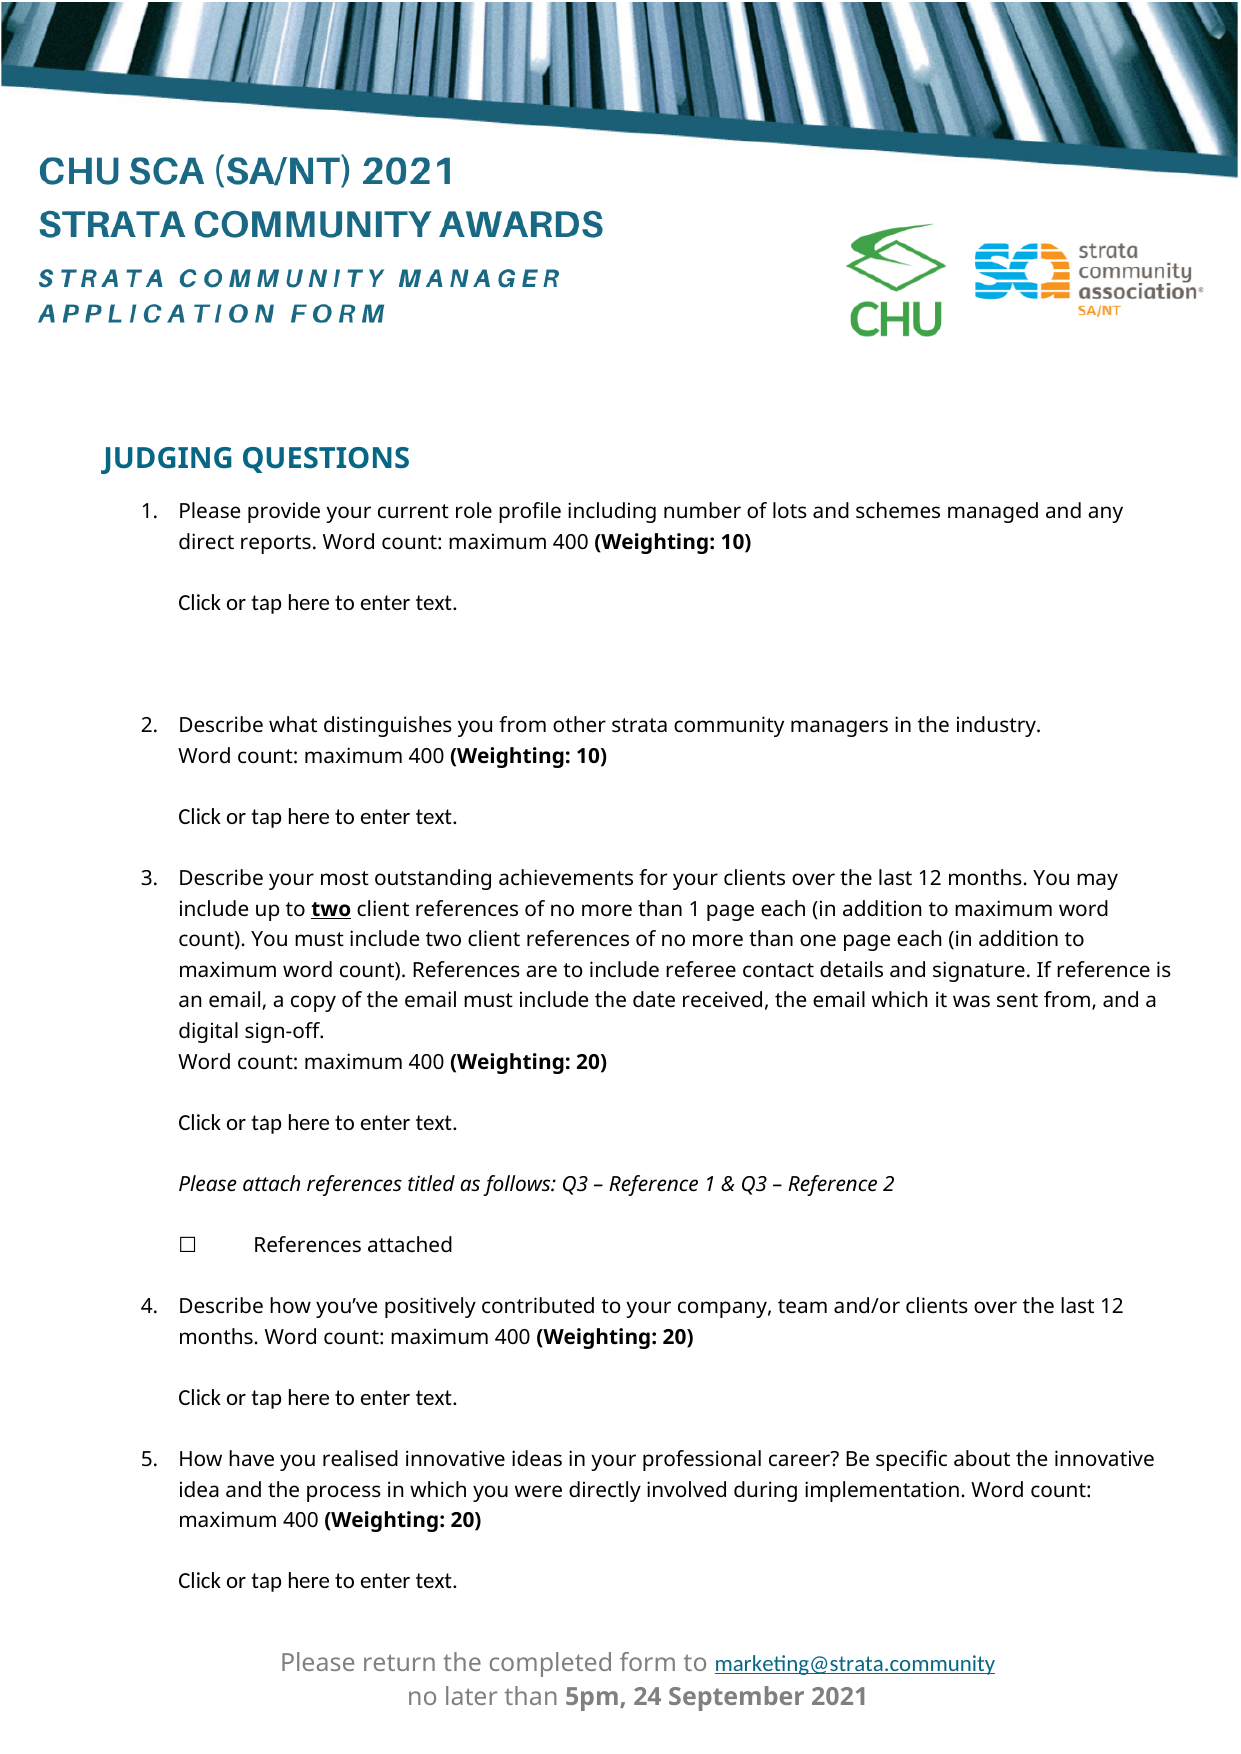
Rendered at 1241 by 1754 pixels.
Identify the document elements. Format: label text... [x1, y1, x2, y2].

text Word count: maximum 400 (Weighting: 20) [178, 1047, 1172, 1075]
text Please attach references titled as follows: Q3 – Reference 1 & Q3 – Reference 2 [178, 1169, 1172, 1197]
list Describe your most outstanding achievements for your clients over the last 12 months. You may include up to two client references of no more than 1 page each (in addition to maximum word count). You must include two client references of no more than one page each (in addition to maximum word count). References are to include referee contact details and signature. If reference is an email, a copy of the email must include the date received, the email which it was sent from, and a digital sign-off. [141, 863, 1172, 1045]
text Word count: maximum 400 (Weighting: 10) [178, 741, 1172, 769]
list Please provide your current role profile including number of lots and schemes managed and any direct reports. Word count: maximum 400 (Weighting: 10) [141, 496, 1172, 556]
picture [0, 0, 1238, 372]
text References attached [178, 1230, 1172, 1259]
text JUDGING QUESTIONS [103, 437, 1172, 477]
list Describe what distinguishes you from other strata community managers in the industry. [141, 710, 1172, 739]
list Describe how you’ve positively contributed to your company, team and/or clients over the last 12 months. Word count: maximum 400 (Weighting: 20) [141, 1291, 1172, 1351]
list How have you realised innovative ideas in your professional career? Be specific about the innovative idea and the process in which you were directly involved during implementation. Word count: maximum 400 (Weighting: 20) [141, 1444, 1172, 1534]
picture [812, 1656, 821, 1661]
